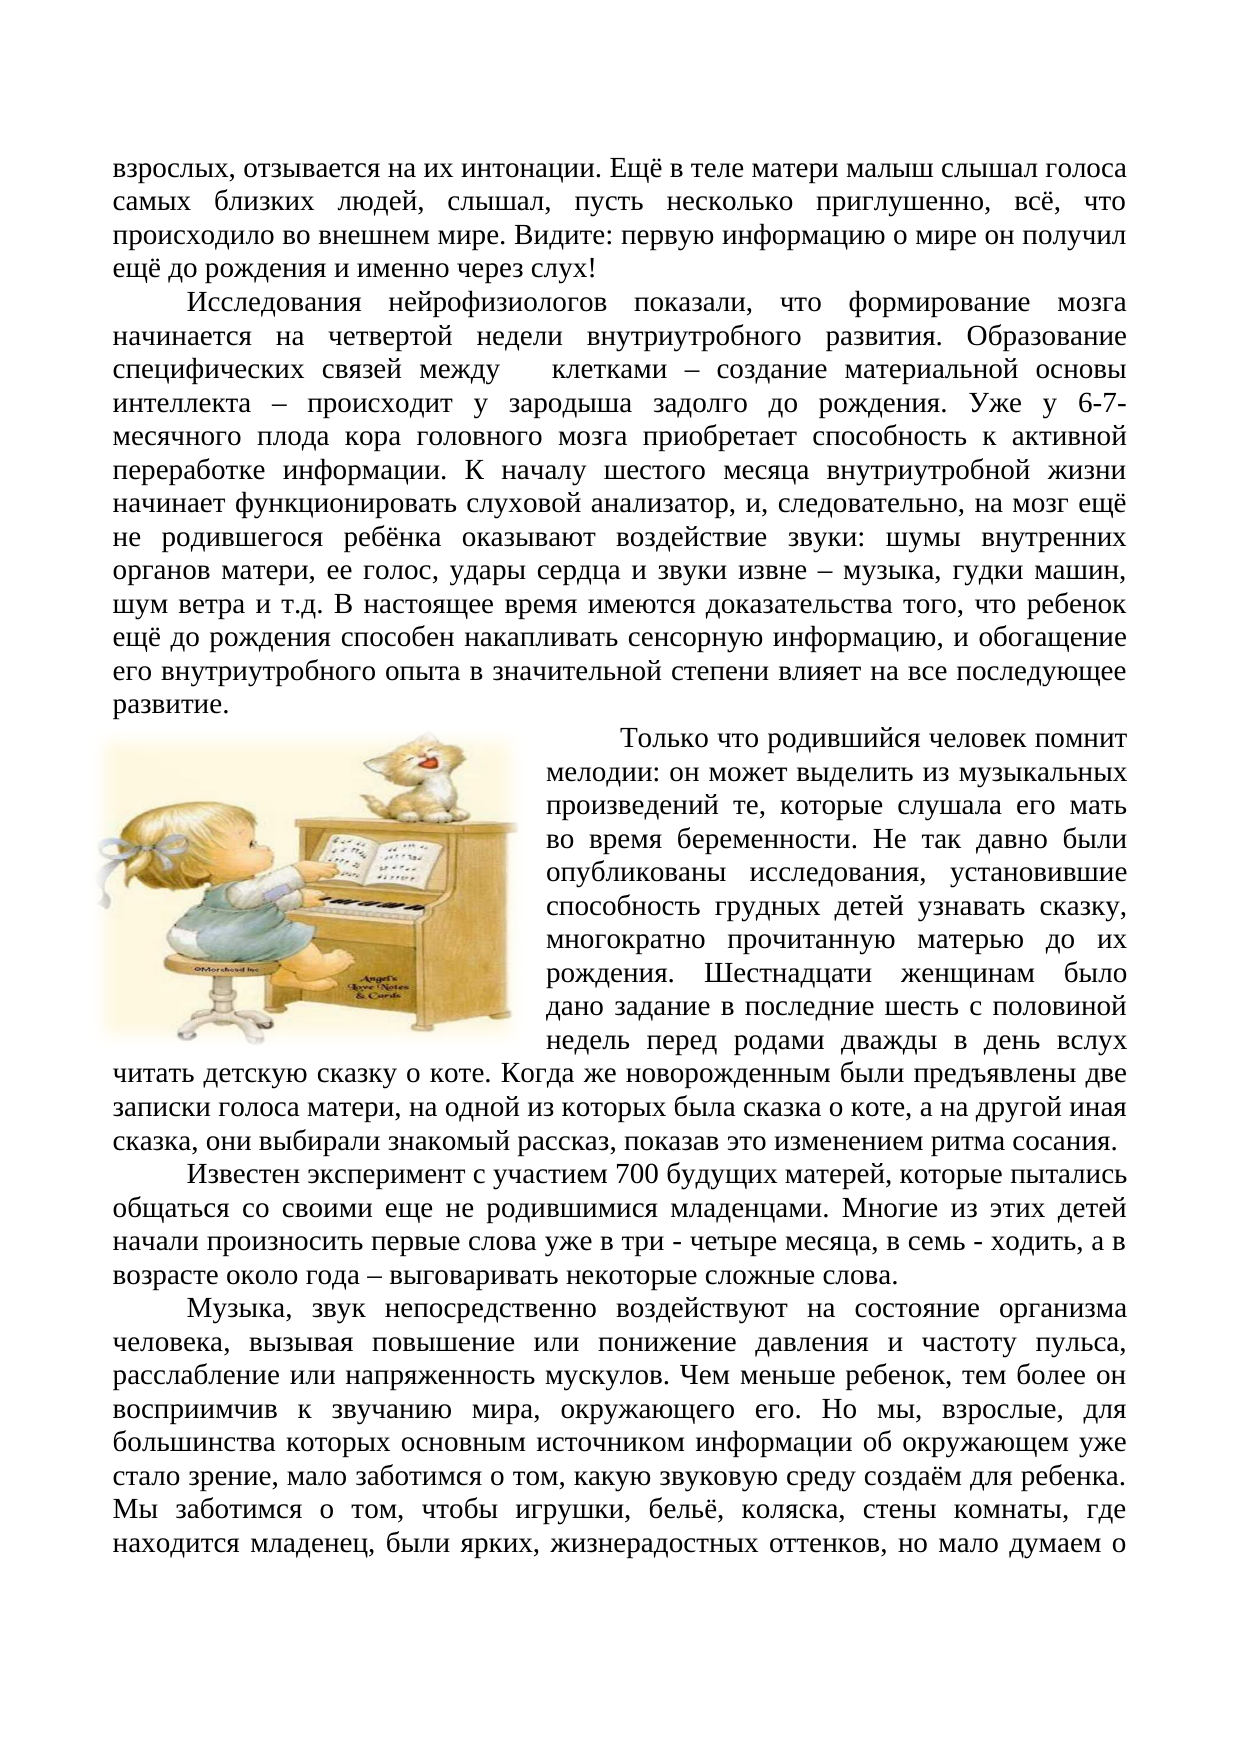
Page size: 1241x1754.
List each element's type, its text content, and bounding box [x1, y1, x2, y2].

text Только что родившийся человек помнит мелодии: он может выделить из музыкальных произведений те, которые слушала его мать во время беременности. Не так давно были опубликованы исследования, установившие способность грудных детей узнавать сказку, многократно прочитанную матерью до их рождения. Шестнадцати женщинам было дано задание в последние шесть с половиной недель перед родами дважды в день вслух читать детскую сказку о коте. Когда же новорожденным были предъявлены две записки голоса матери, на одной из которых была сказка о коте, а на другой иная сказка, они выбирали знакомый рассказ, показав это изменением ритма сосания. [112, 720, 1128, 1156]
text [112, 1290, 1128, 1559]
text Исследования нейрофизиологов показали, что формирование мозга начинается на четвертой недели внутриутробного развития. Образование специфических связей между клетками – создание материальной основы интеллекта – происходит у зародыша задолго до рождения. Уже у 6-7- месячного плода кора головного мозга приобретает способность к активной переработке информации. К началу шестого месяца внутриутробной жизни начинает функционировать слуховой анализатор, и, следовательно, на мозг ещё не родившегося ребёнка оказывают воздействие звуки: шумы внутренних органов матери, ее голос, удары сердца и звуки извне – музыка, гудки машин, шум ветра и т.д. В настоящее время имеются доказательства того, что ребенок ещё до рождения способен накапливать сенсорную информацию, и обогащение его внутриутробного опыта в значительной степени влияет на все последующее развитие. [112, 284, 1128, 720]
text Известен эксперимент с участием 700 будущих матерей, которые пытались общаться со своими еще не родившимися младенцами. Многие из этих детей начали произносить первые слова уже в три - четыре месяца, в семь - ходить, а в возрасте около года – выговаривать некоторые сложные слова. [112, 1156, 1128, 1290]
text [112, 150, 1128, 284]
